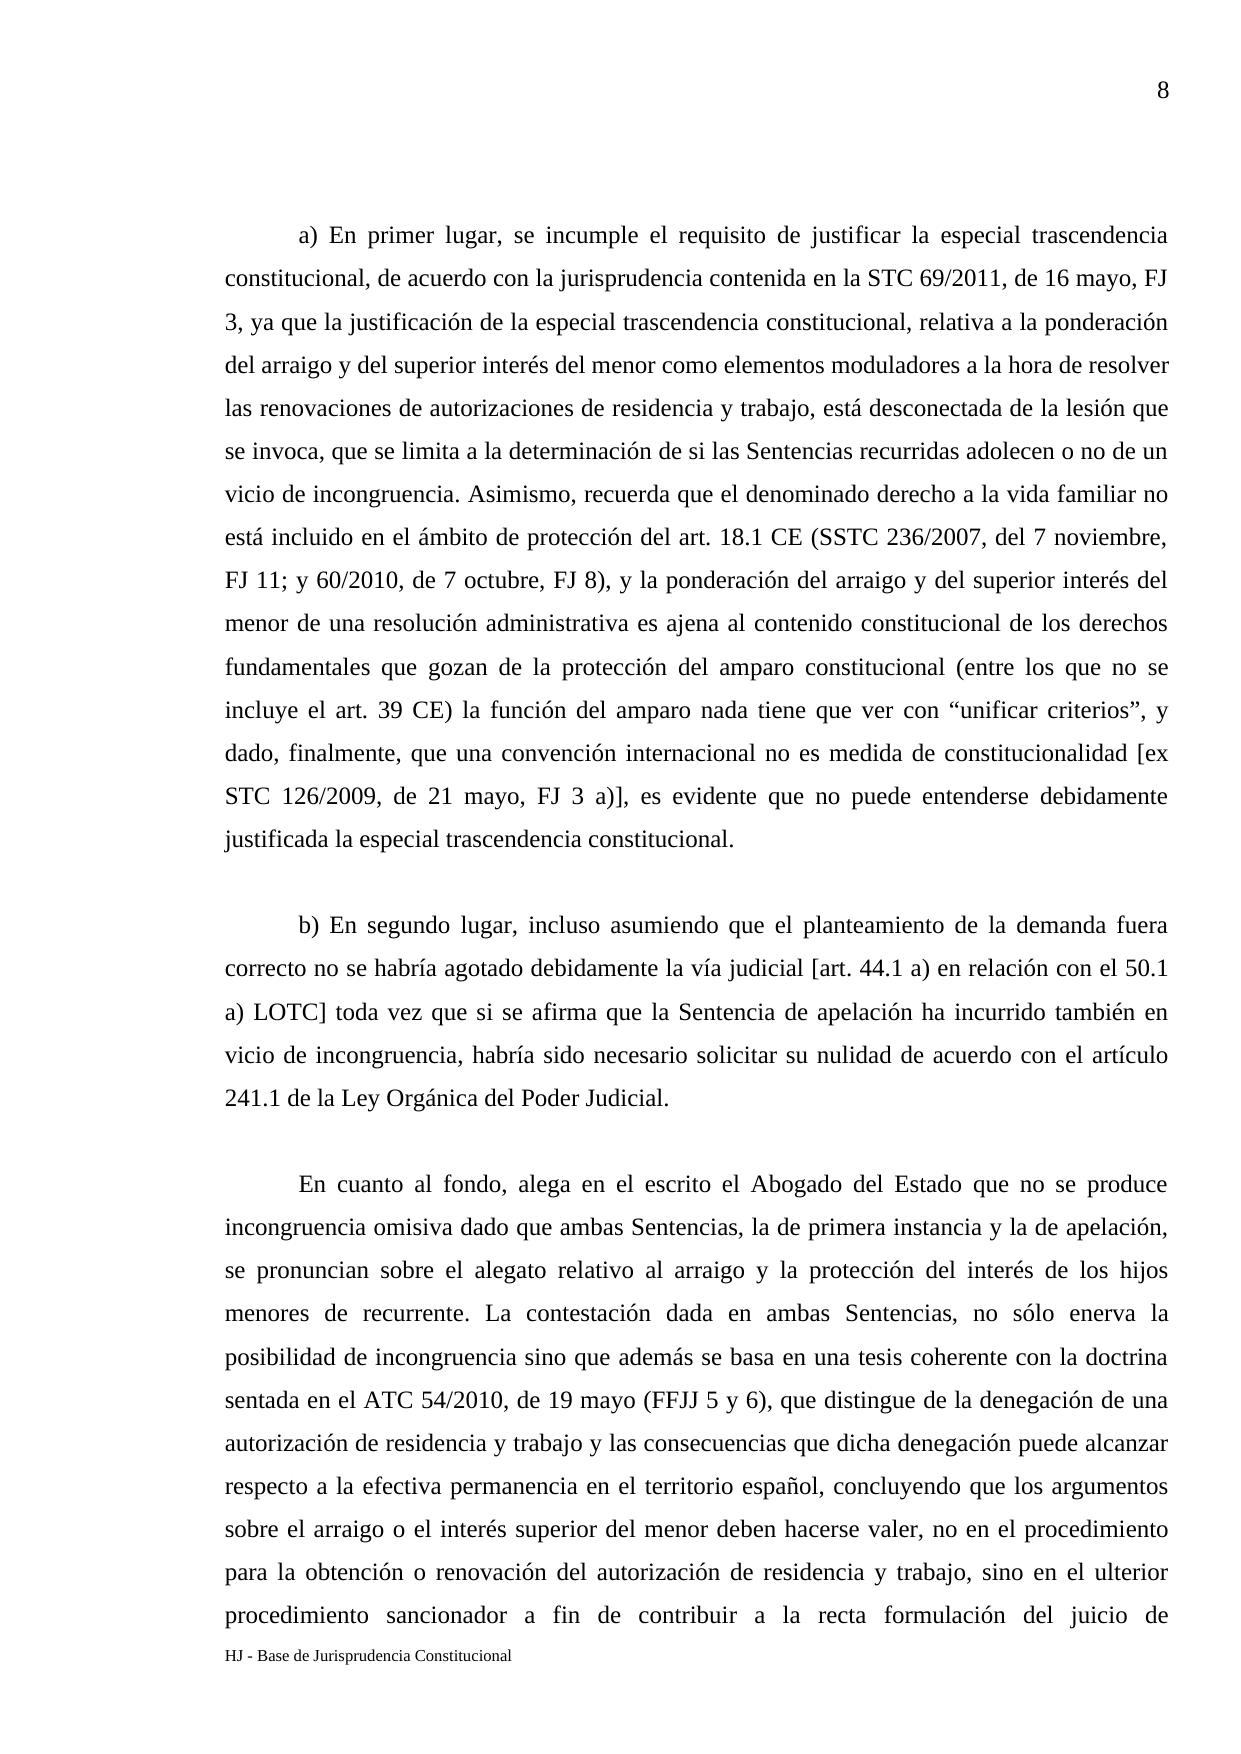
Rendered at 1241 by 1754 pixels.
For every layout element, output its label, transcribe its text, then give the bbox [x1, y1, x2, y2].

text b) En segundo lugar, incluso asumiendo que el planteamiento de la demanda fuera correcto no se habría agotado debidamente la vía judicial [art. 44.1 a) en relación con el 50.1 a) LOTC] toda vez que si se afirma que la Sentencia de apelación ha incurrido también en vicio de incongruencia, habría sido necesario solicitar su nulidad de acuerdo con el artículo 241.1 de la Ley Orgánica del Poder Judicial. [224, 910, 1169, 1112]
text a) En primer lugar, se incumple el requisito de justificar la especial trascendencia constitucional, de acuerdo con la jurisprudencia contenida en la STC 69/2011, de 16 mayo, FJ 3, ya que la justificación de la especial trascendencia constitucional, relativa a la ponderación del arraigo y del superior interés del menor como elementos moduladores a la hora de resolver las renovaciones de autorizaciones de residencia y trabajo, está desconectada de la lesión que se invoca, que se limita a la determinación de si las Sentencias recurridas adolecen o no de un vicio de incongruencia. Asimismo, recuerda que el denominado derecho a la vida familiar no está incluido en el ámbito de protección del art. 18.1 CE (SSTC 236/2007, del 7 noviembre, FJ 11; y 60/2010, de 7 octubre, FJ 8), y la ponderación del arraigo y del superior interés del menor de una resolución administrativa es ajena al contenido constitucional de los derechos fundamentales que gozan de la protección del amparo constitucional (entre los que no se incluye el art. 39 CE) la función del amparo nada tiene que ver con “unificar criterios”, y dado, finalmente, que una convención internacional no es medida de constitucionalidad [ex STC 126/2009, de 21 mayo, FJ 3 a)], es evidente que no puede entenderse debidamente justificada la especial trascendencia constitucional. [224, 220, 1169, 853]
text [224, 1169, 1169, 1629]
